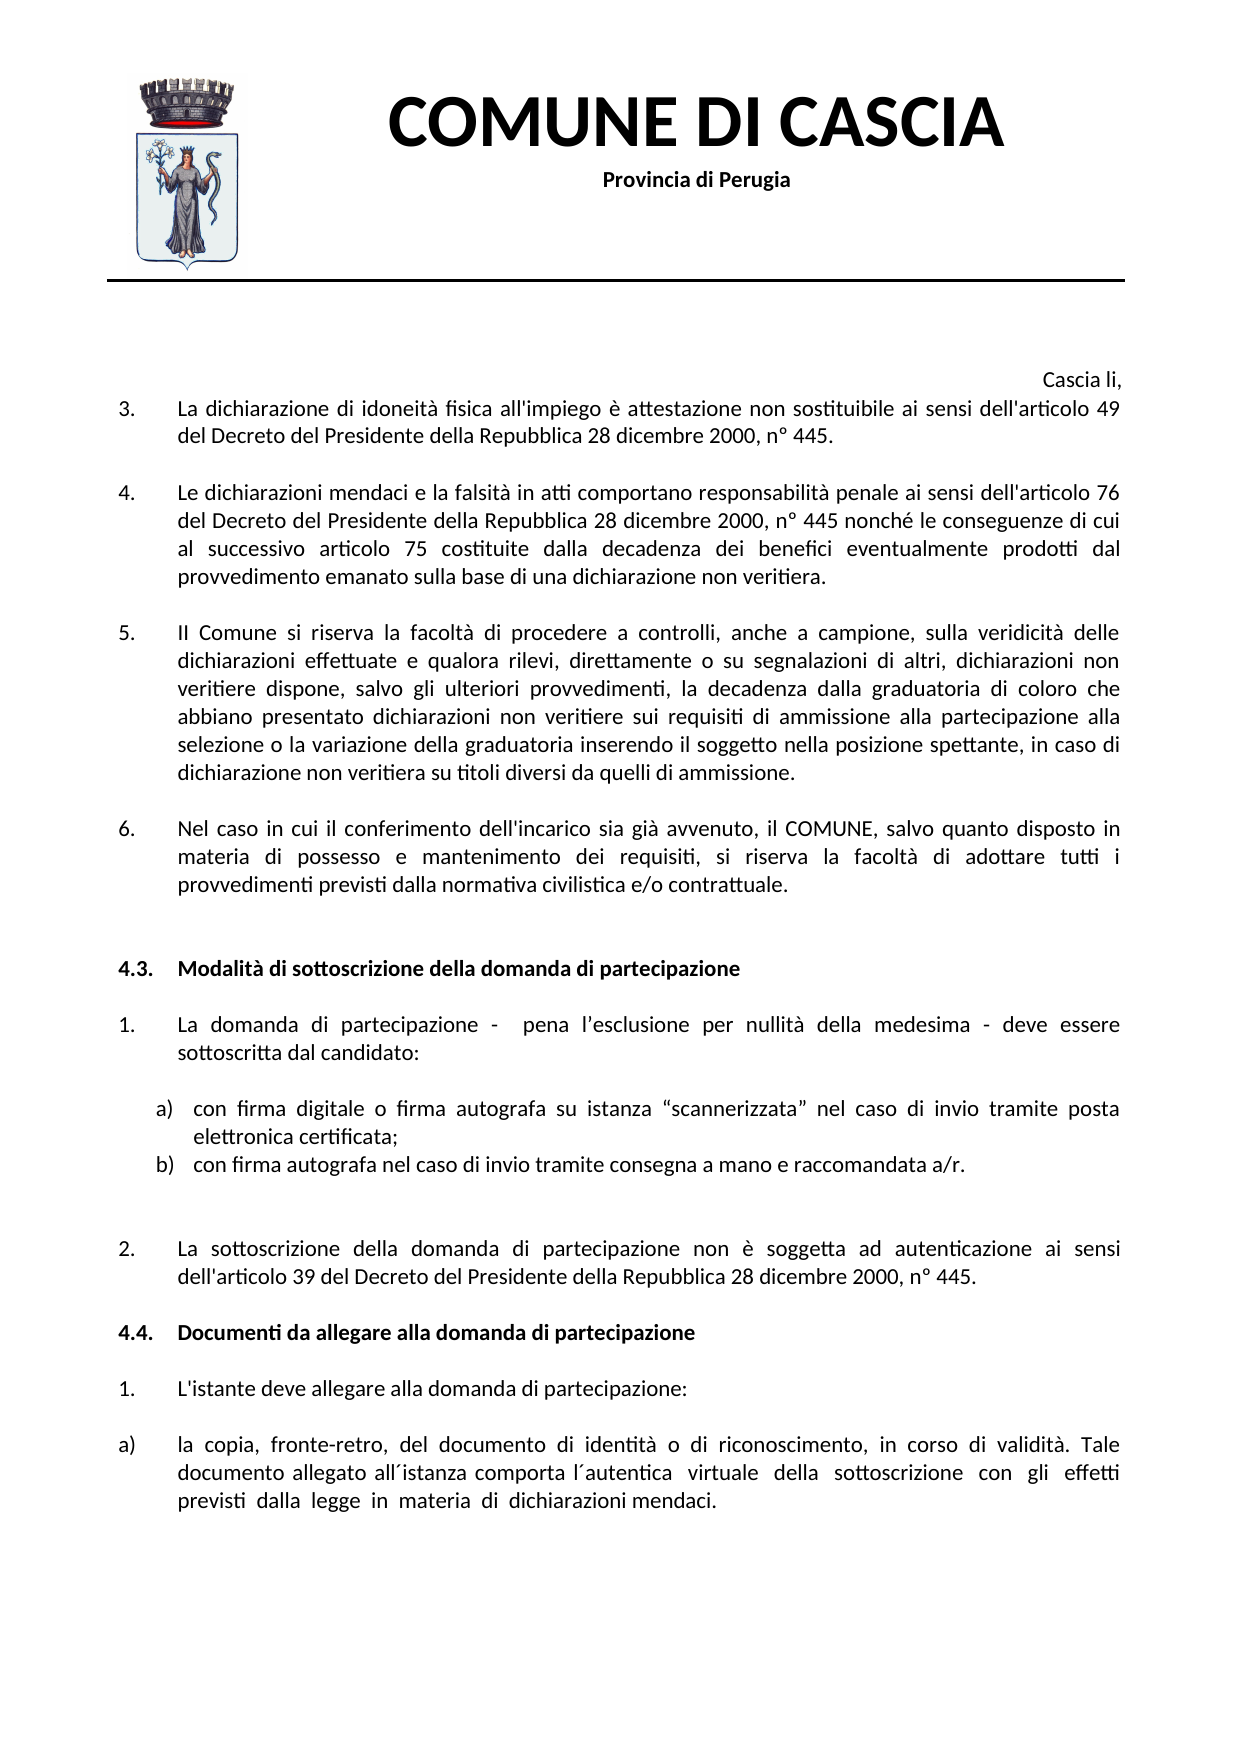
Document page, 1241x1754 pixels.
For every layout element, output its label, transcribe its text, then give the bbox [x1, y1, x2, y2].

picture [126, 73, 249, 279]
list con firma autografa nel caso di invio tramite consegna a mano e raccomandata a/r. [156, 1150, 1122, 1178]
text 1. L'istante deve allegare alla domanda di partecipazione: [118, 1374, 1122, 1402]
text a) la copia, fronte-retro, del documento di identità o di riconoscimento, in corso di validità. Tale documento allegato all´istanza comporta l´autentica virtuale della sottoscrizione con gli effetti previsti dalla legge in materia di dichiarazioni mendaci. [118, 1430, 1122, 1514]
text 3. La dichiarazione di idoneità fisica all'impiego è attestazione non sostituibile ai sensi dell'articolo 49 del Decreto del Presidente della Repubblica 28 dicembre 2000, nº 445. [118, 394, 1122, 450]
text 6. Nel caso in cui il conferimento dell'incarico sia già avvenuto, il COMUNE, salvo quanto disposto in materia di possesso e mantenimento dei requisiti, si riserva la facoltà di adottare tutti i provvedimenti previsti dalla normativa civilistica e/o contrattuale. [118, 814, 1122, 898]
text 5. II Comune si riserva la facoltà di procedere a controlli, anche a campione, sulla veridicità delle dichiarazioni effettuate e qualora rilevi, direttamente o su segnalazioni di altri, dichiarazioni non veritiere dispone, salvo gli ulteriori provvedimenti, la decadenza dalla graduatoria di coloro che abbiano presentato dichiarazioni non veritiere sui requisiti di ammissione alla partecipazione alla selezione o la variazione della graduatoria inserendo il soggetto nella posizione spettante, in caso di dichiarazione non veritiera su titoli diversi da quelli di ammissione. [118, 618, 1122, 786]
text 4.4. Documenti da allegare alla domanda di partecipazione [118, 1318, 1122, 1346]
list con firma digitale o firma autografa su istanza “scannerizzata” nel caso di invio tramite posta elettronica certificata; [156, 1094, 1122, 1150]
text 4. Le dichiarazioni mendaci e la falsità in atti comportano responsabilità penale ai sensi dell'articolo 76 del Decreto del Presidente della Repubblica 28 dicembre 2000, nº 445 nonché le conseguenze di cui al successivo articolo 75 costituite dalla decadenza dei benefici eventualmente prodotti dal provvedimento emanato sulla base di una dichiarazione non veritiera. [118, 478, 1122, 590]
text 2. La sottoscrizione della domanda di partecipazione non è soggetta ad autenticazione ai sensi dell'articolo 39 del Decreto del Presidente della Repubblica 28 dicembre 2000, nº 445. [118, 1234, 1122, 1290]
text 1. La domanda di partecipazione - pena l’esclusione per nullità della medesima - deve essere sottoscritta dal candidato: [118, 1010, 1122, 1066]
text 4.3. Modalità di sottoscrizione della domanda di partecipazione [118, 954, 1122, 982]
